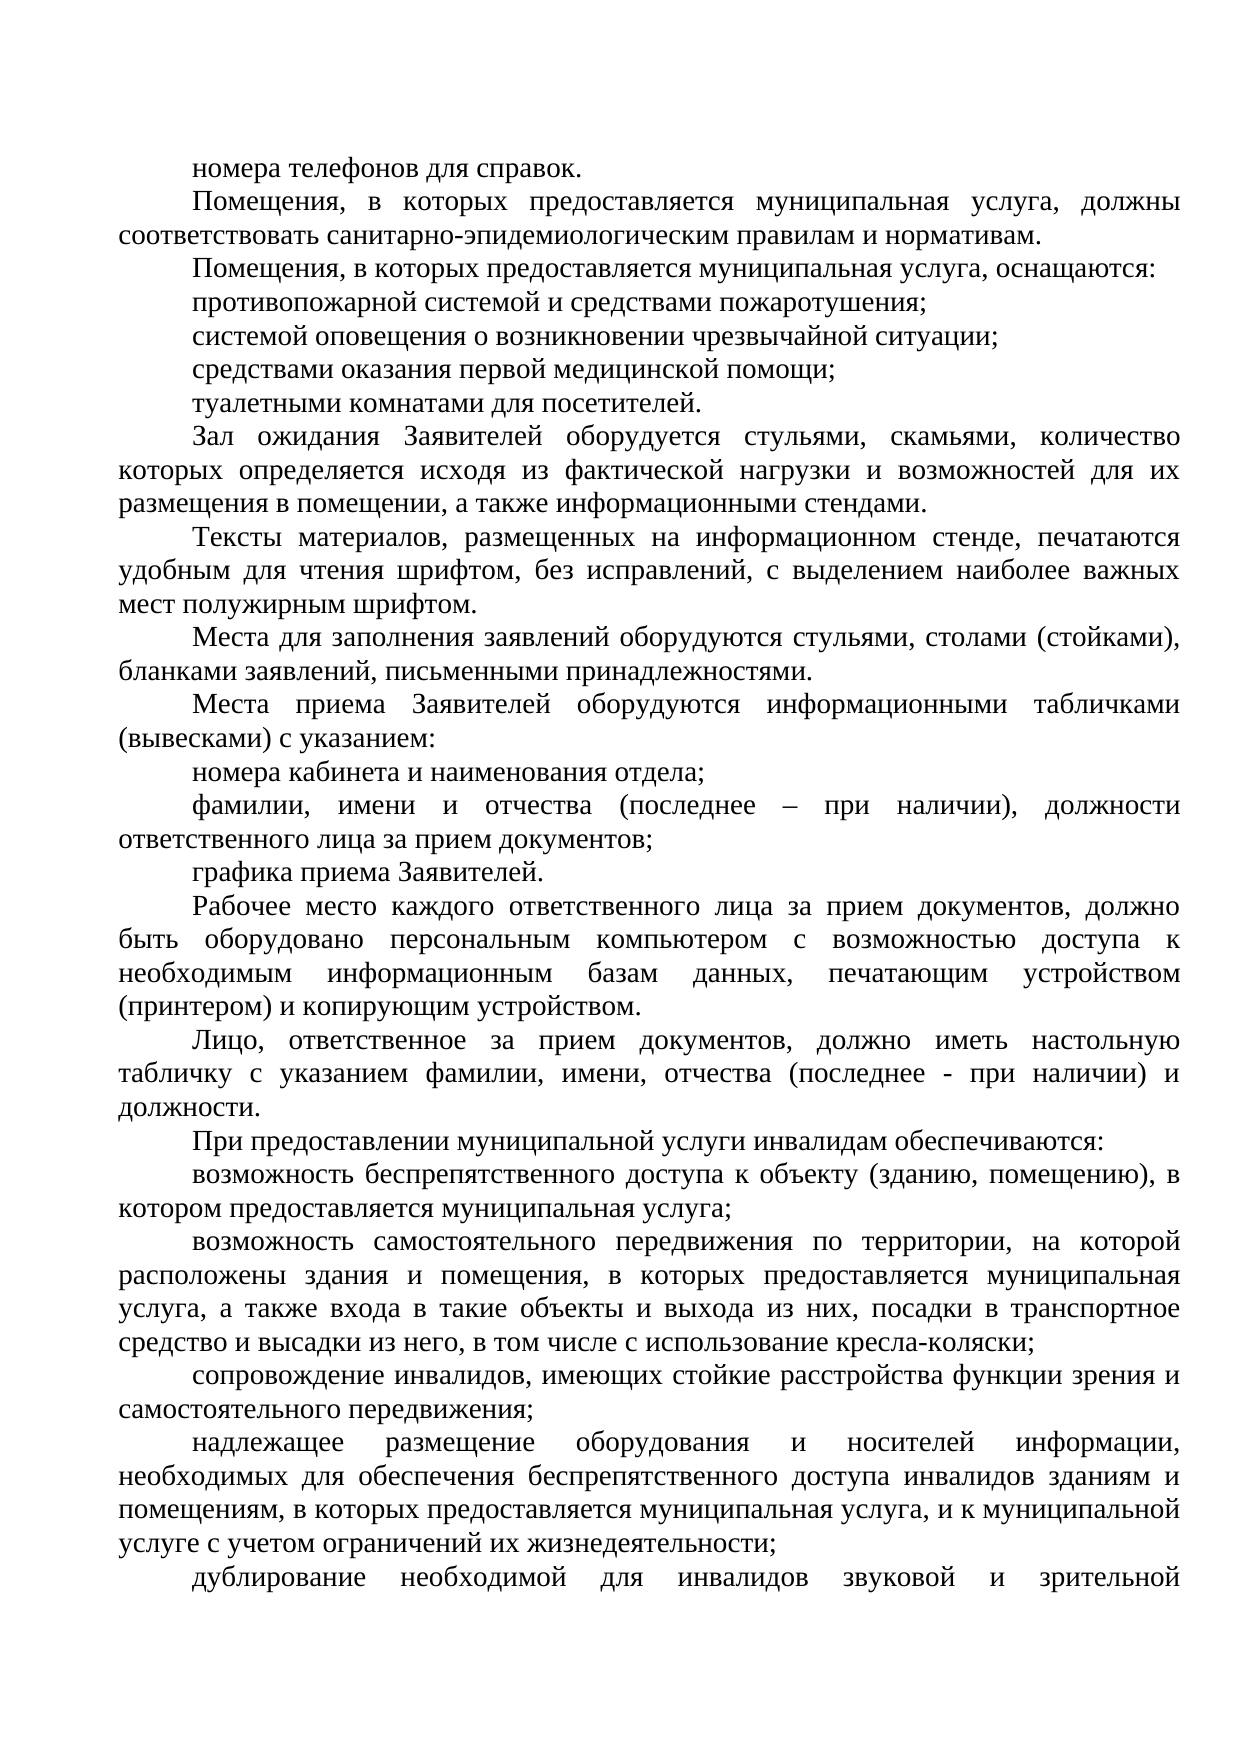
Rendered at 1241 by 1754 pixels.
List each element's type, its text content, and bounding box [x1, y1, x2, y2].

text номера кабинета и наименования отдела; [118, 754, 1181, 787]
text Места приема Заявителей оборудуются информационными табличками (вывесками) с указанием: [118, 687, 1181, 754]
text возможность самостоятельного передвижения по территории, на которой расположены здания и помещения, в которых предоставляется муниципальная услуга, а также входа в такие объекты и выхода из них, посадки в транспортное средство и высадки из него, в том числе с использование кресла-коляски; [118, 1223, 1181, 1357]
text Зал ожидания Заявителей оборудуется стульями, скамьями, количество которых определяется исходя из фактической нагрузки и возможностей для их размещения в помещении, а также информационными стендами. [118, 418, 1181, 519]
text сопровождение инвалидов, имеющих стойкие расстройства функции зрения и самостоятельного передвижения; [118, 1357, 1181, 1424]
text средствами оказания первой медицинской помощи; [118, 351, 1181, 385]
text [118, 1559, 1181, 1592]
text противопожарной системой и средствами пожаротушения; [118, 284, 1181, 318]
text При предоставлении муниципальной услуги инвалидам обеспечиваются: [118, 1123, 1181, 1156]
text Помещения, в которых предоставляется муниципальная услуга, должны соответствовать санитарно-эпидемиологическим правилам и нормативам. [118, 183, 1181, 251]
text фамилии, имени и отчества (последнее – при наличии), должности ответственного лица за прием документов; [118, 787, 1181, 854]
text номера телефонов для справок. [192, 150, 1181, 183]
text туалетными комнатами для посетителей. [118, 385, 1181, 418]
text Тексты материалов, размещенных на информационном стенде, печатаются удобным для чтения шрифтом, без исправлений, с выделением наиболее важных мест полужирным шрифтом. [118, 519, 1181, 619]
text надлежащее размещение оборудования и носителей информации, необходимых для обеспечения беспрепятственного доступа инвалидов зданиям и помещениям, в которых предоставляется муниципальная услуга, и к муниципальной услуге с учетом ограничений их жизнедеятельности; [118, 1424, 1181, 1559]
text системой оповещения о возникновении чрезвычайной ситуации; [118, 318, 1181, 351]
text Лицо, ответственное за прием документов, должно иметь настольную табличку с указанием фамилии, имени, отчества (последнее - при наличии) и должности. [118, 1022, 1181, 1123]
text Рабочее место каждого ответственного лица за прием документов, должно быть оборудовано персональным компьютером с возможностью доступа к необходимым информационным базам данных, печатающим устройством (принтером) и копирующим устройством. [118, 888, 1181, 1022]
text Места для заполнения заявлений оборудуются стульями, столами (стойками), бланками заявлений, письменными принадлежностями. [118, 619, 1181, 687]
text возможность беспрепятственного доступа к объекту (зданию, помещению), в котором предоставляется муниципальная услуга; [118, 1156, 1181, 1223]
text Помещения, в которых предоставляется муниципальная услуга, оснащаются: [118, 251, 1181, 284]
text графика приема Заявителей. [118, 854, 1181, 888]
